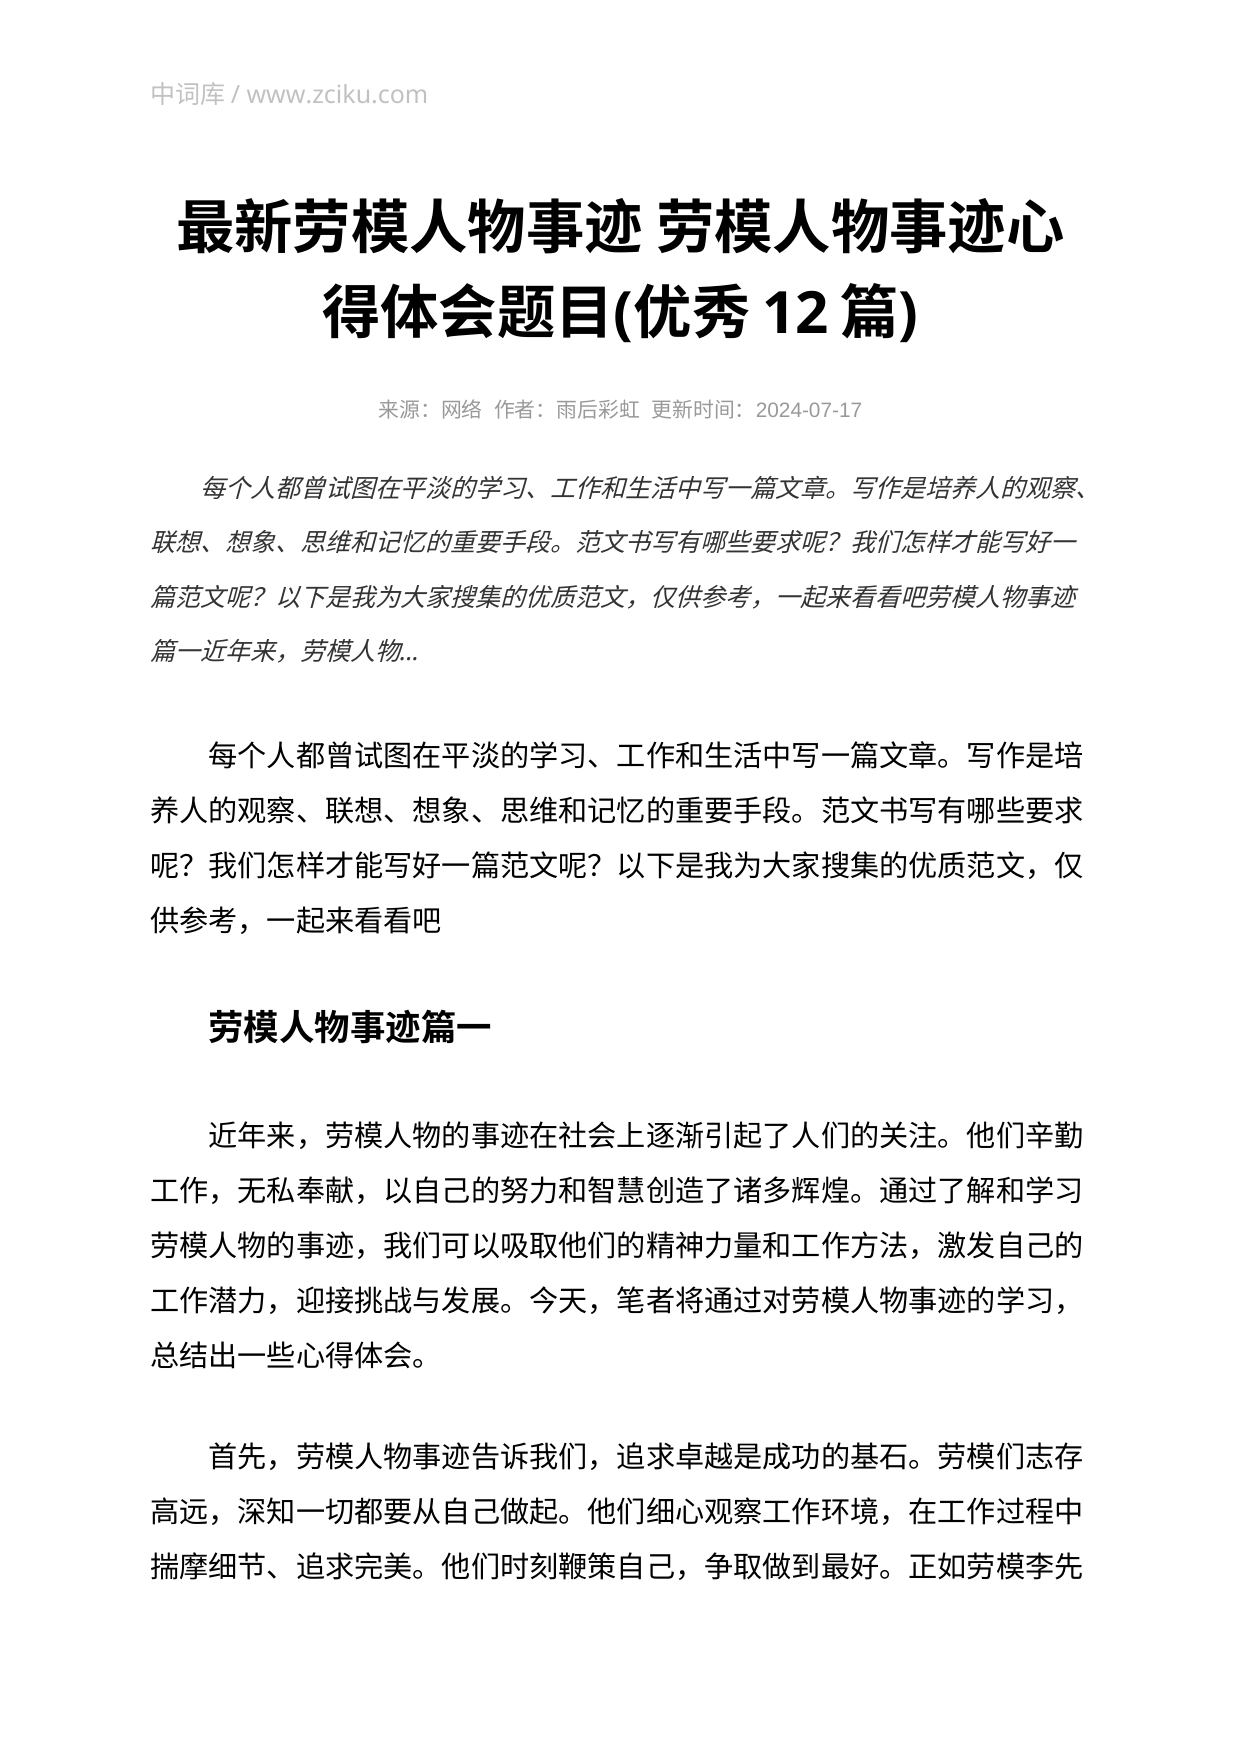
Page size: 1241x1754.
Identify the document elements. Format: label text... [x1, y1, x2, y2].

text 来源：网络 作者：雨后彩虹 更新时间：2024-07-17 [150, 397, 1090, 421]
text 近年来，劳模人物的事迹在社会上逐渐引起了人们的关注。他们辛勤工作，无私奉献，以自己的努力和智慧创造了诸多辉煌。通过了解和学习劳模人物的事迹，我们可以吸取他们的精神力量和工作方法，激发自己的工作潜力，迎接挑战与发展。今天，笔者将通过对劳模人物事迹的学习，总结出一些心得体会。 [150, 1112, 1090, 1374]
subtitle 最新劳模人物事迹 劳模人物事迹心得体会题目(优秀12篇) [150, 181, 1090, 351]
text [150, 1434, 1090, 1586]
text 每个人都曾试图在平淡的学习、工作和生活中写一篇文章。写作是培养人的观察、联想、想象、思维和记忆的重要手段。范文书写有哪些要求呢？我们怎样才能写好一篇范文呢？以下是我为大家搜集的优质范文，仅供参考，一起来看看吧劳模人物事迹篇一近年来，劳模人物... [150, 468, 1090, 668]
text 每个人都曾试图在平淡的学习、工作和生活中写一篇文章。写作是培养人的观察、联想、想象、思维和记忆的重要手段。范文书写有哪些要求呢？我们怎样才能写好一篇范文呢？以下是我为大家搜集的优质范文，仅供参考，一起来看看吧 [150, 733, 1090, 939]
text 劳模人物事迹篇一 [150, 999, 1090, 1050]
